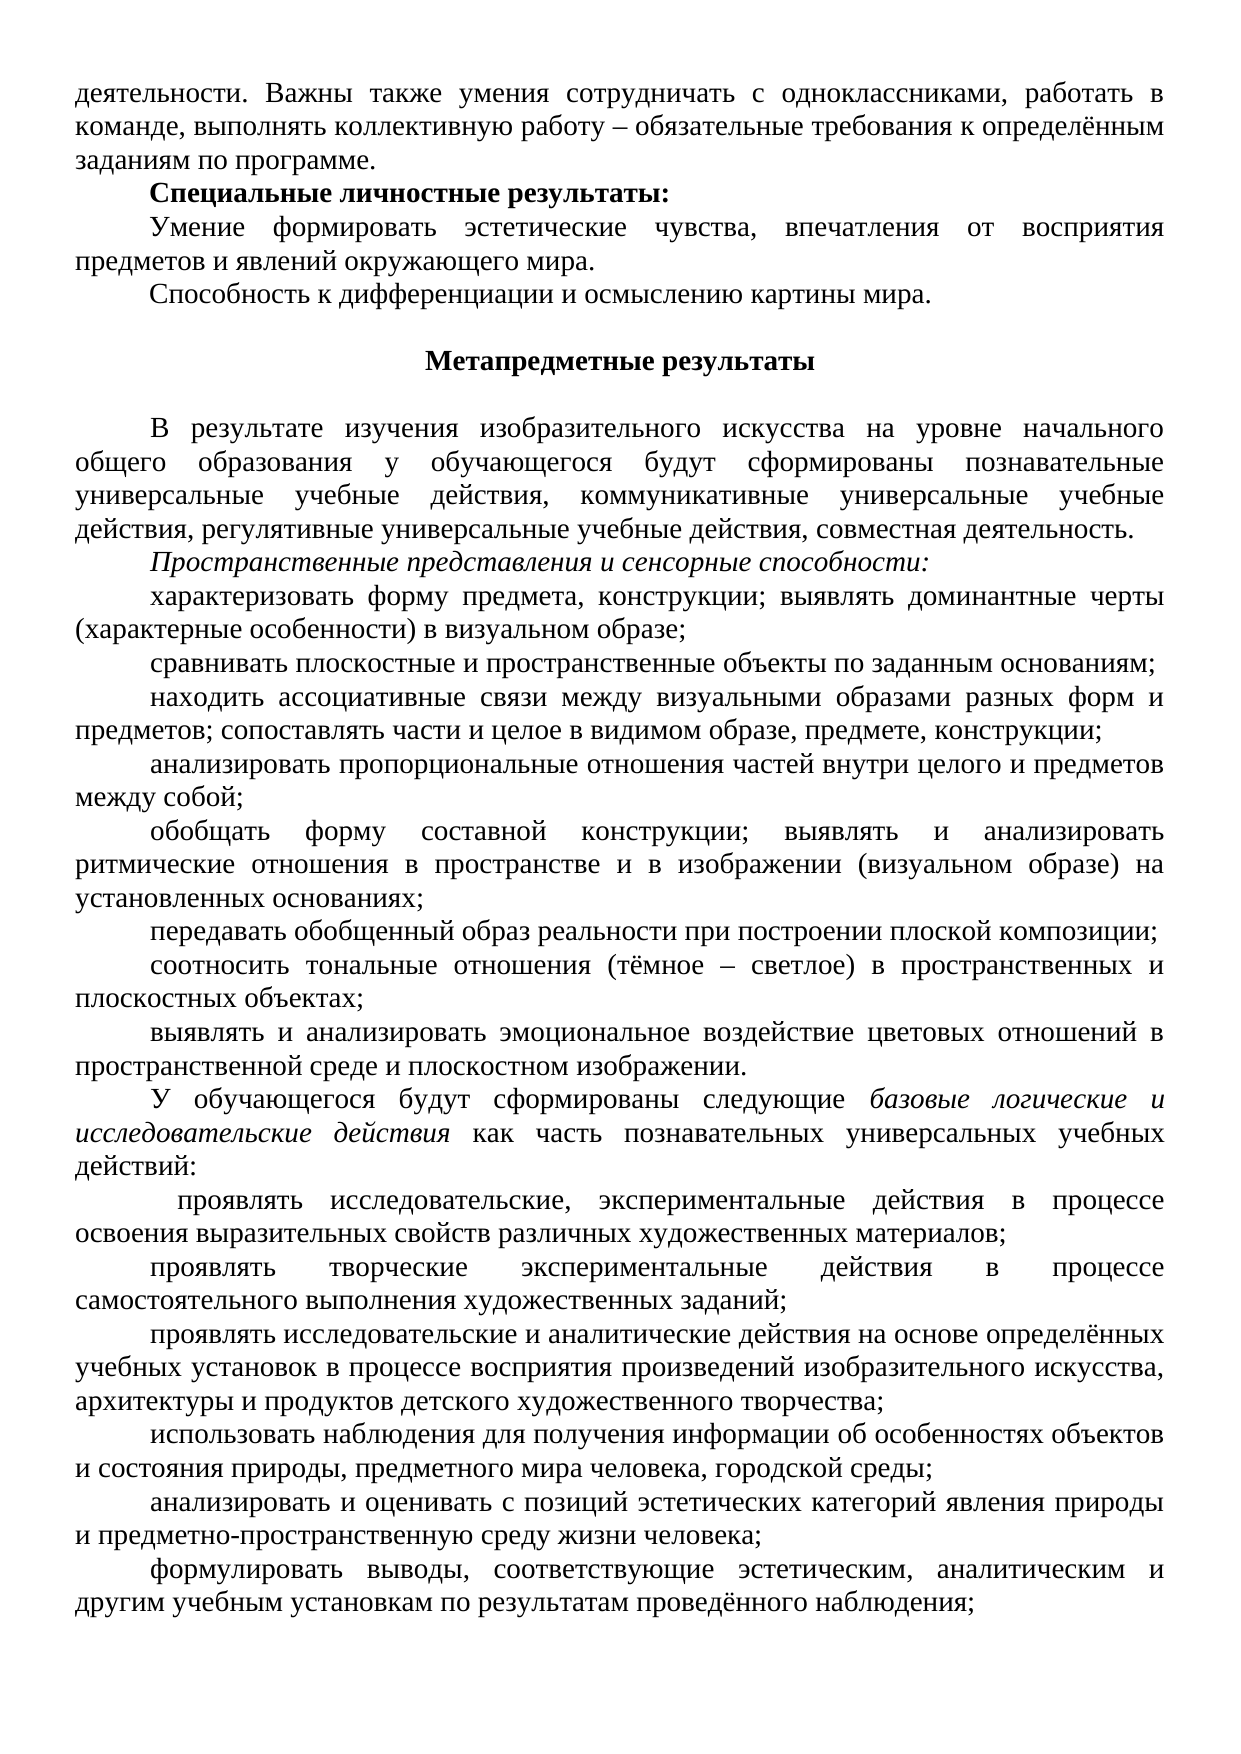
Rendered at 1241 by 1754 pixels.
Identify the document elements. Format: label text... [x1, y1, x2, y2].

text характеризовать форму предмета, конструкции; выявлять доминантные черты (характерные особенности) в визуальном образе; [75, 578, 1165, 645]
text проявлять исследовательские и аналитические действия на основе определённых учебных установок в процессе восприятия произведений изобразительного искусства, архитектуры и продуктов детского художественного творчества; [75, 1316, 1165, 1417]
text У обучающегося будут сформированы следующие базовые логические и исследовательские действия как часть познавательных универсальных учебных действий: [75, 1081, 1165, 1182]
text Способность к дифференциации и осмыслению картины мира. [75, 276, 1165, 310]
text формулировать выводы, соответствующие эстетическим, аналитическим и другим учебным установкам по результатам проведённого наблюдения; [75, 1551, 1165, 1618]
text обобщать форму составной конструкции; выявлять и анализировать ритмические отношения в пространстве и в изображении (визуальном образе) на установленных основаниях; [75, 813, 1165, 913]
text соотносить тональные отношения (тёмное – светлое) в пространственных и плоскостных объектах; [75, 947, 1165, 1014]
text Специальные личностные результаты: [75, 176, 1165, 209]
text сравнивать плоскостные и пространственные объекты по заданным основаниям; [75, 645, 1165, 679]
text Метапредметные результаты [75, 343, 1165, 377]
text выявлять и анализировать эмоциональное воздействие цветовых отношений в пространственной среде и плоскостном изображении. [75, 1014, 1165, 1081]
text анализировать и оценивать с позиций эстетических категорий явления природы и предметно-пространственную среду жизни человека; [75, 1484, 1165, 1551]
text анализировать пропорциональные отношения частей внутри целого и предметов между собой; [75, 746, 1165, 813]
text проявлять творческие экспериментальные действия в процессе самостоятельного выполнения художественных заданий; [75, 1249, 1165, 1316]
text Умение формировать эстетические чувства, впечатления от восприятия предметов и явлений окружающего мира. [75, 209, 1165, 276]
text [75, 75, 1165, 176]
text находить ассоциативные связи между визуальными образами разных форм и предметов; сопоставлять части и целое в видимом образе, предмете, конструкции; [75, 679, 1165, 746]
text проявлять исследовательские, экспериментальные действия в процессе освоения выразительных свойств различных художественных материалов; [75, 1182, 1165, 1249]
text передавать обобщенный образ реальности при построении плоской композиции; [75, 913, 1165, 947]
text В результате изучения изобразительного искусства на уровне начального общего образования у обучающегося будут сформированы познавательные универсальные учебные действия, коммуникативные универсальные учебные действия, регулятивные универсальные учебные действия, совместная деятельность. [75, 410, 1165, 544]
text Пространственные представления и сенсорные способности: [75, 544, 1165, 578]
text использовать наблюдения для получения информации об особенностях объектов и состояния природы, предметного мира человека, городской среды; [75, 1417, 1165, 1484]
